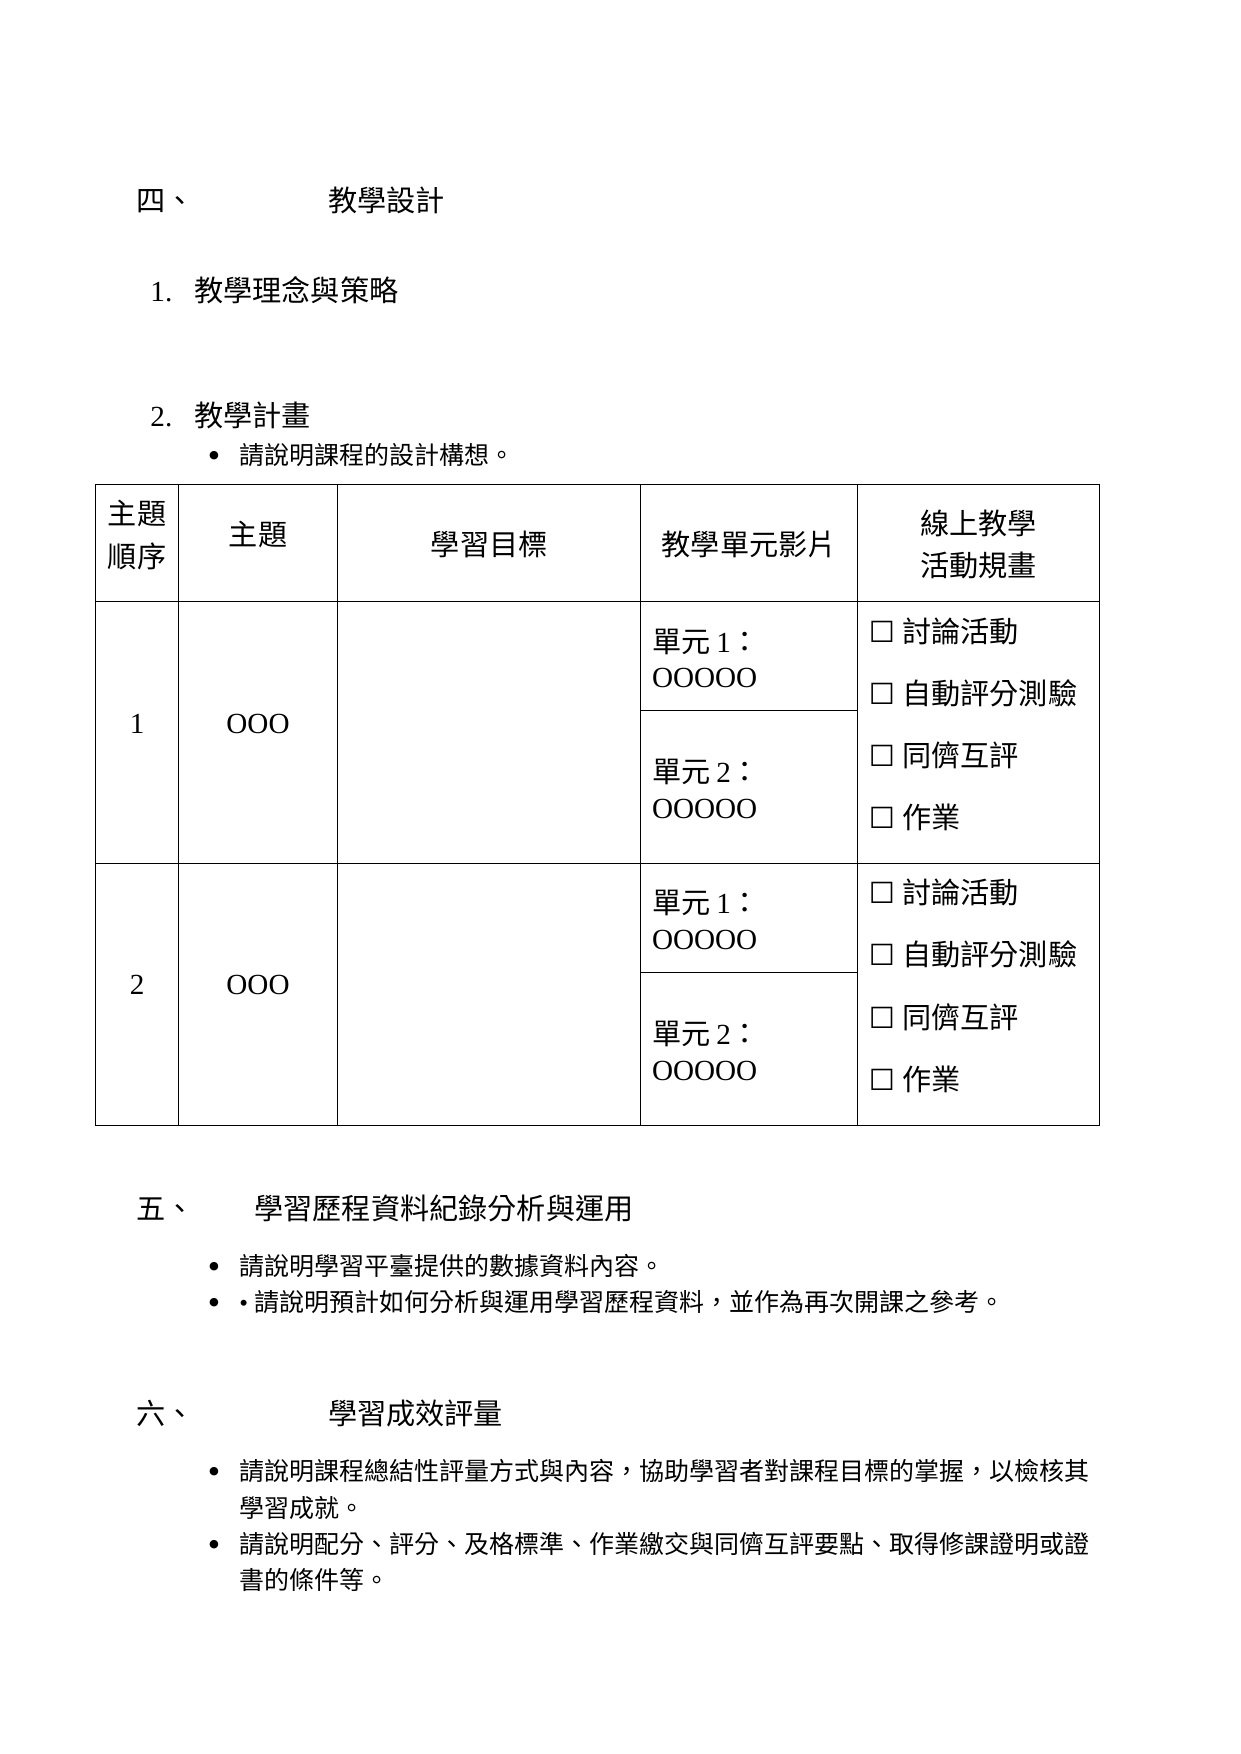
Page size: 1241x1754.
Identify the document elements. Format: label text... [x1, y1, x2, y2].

table_cell 單元1：OOOOO [641, 864, 857, 972]
table_cell 1 [96, 602, 178, 863]
subtitle 學習成效評量 [136, 1372, 1110, 1452]
list 請說明課程總結性評量方式與內容，協助學習者對課程目標的掌握，以檢核其學習成就。 [209, 1452, 1110, 1524]
table_header 教學單元影片 [641, 485, 857, 601]
list 請說明配分、評分、及格標準、作業繳交與同儕互評要點、取得修課證明或證書的條件等。 [209, 1524, 1110, 1597]
list • 請說明預計如何分析與運用學習歷程資料，並作為再次開課之參考。 [209, 1282, 1110, 1319]
list 請說明學習平臺提供的數據資料內容。 [209, 1246, 1110, 1282]
table_header 主題順序 [96, 485, 178, 601]
subtitle 教學計畫 [150, 393, 1110, 435]
table_cell 單元2：OOOOO [641, 711, 857, 863]
subtitle 學習歷程資料紀錄分析與運用 [136, 1167, 1110, 1246]
table_cell [338, 602, 640, 863]
table_cell 討論活動 自動評分測驗 同儕互評 作業 [858, 864, 1099, 1124]
table_header 線上教學 活動規畫 [858, 485, 1099, 601]
table_header 學習目標 [338, 485, 640, 601]
table_cell OOO [179, 602, 337, 863]
subtitle 教學設計 [136, 159, 1110, 239]
table_cell 單元1：OOOOO [641, 602, 857, 710]
subtitle 教學理念與策略 [150, 268, 1110, 310]
table_cell OOO [179, 864, 337, 1124]
table_cell [338, 864, 640, 1124]
table_cell 2 [96, 864, 178, 1124]
list 請說明課程的設計構想。 [209, 435, 1110, 471]
table_cell 討論活動 自動評分測驗 同儕互評 作業 [858, 602, 1099, 863]
table_header 主題 [179, 485, 337, 601]
table_cell 單元2：OOOOO [641, 973, 857, 1124]
